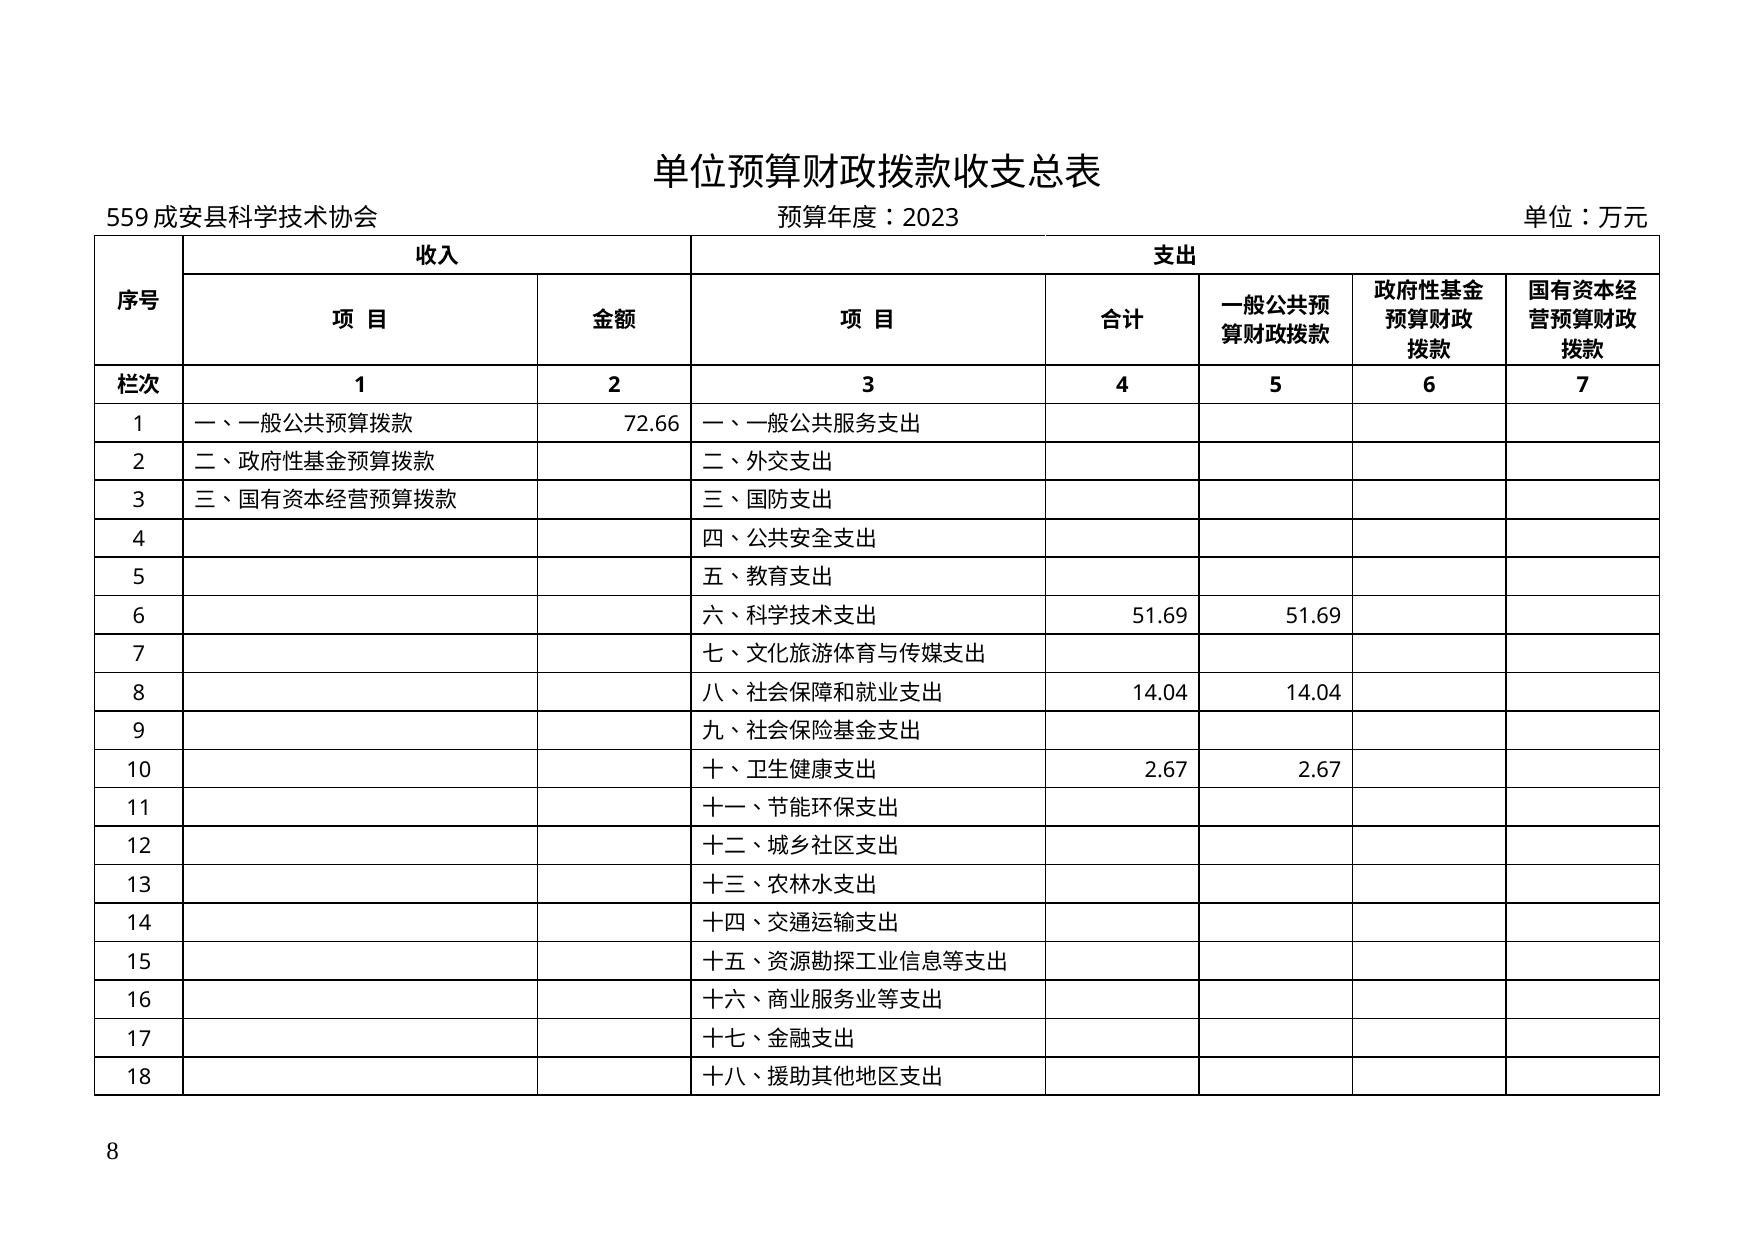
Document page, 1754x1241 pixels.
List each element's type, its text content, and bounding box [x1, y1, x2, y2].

table_cell [538, 788, 690, 825]
table_cell [184, 635, 537, 672]
table_cell [1507, 904, 1659, 941]
table_header 预算年度：2023 [692, 198, 1045, 235]
table_cell [1353, 712, 1505, 748]
table_cell 栏次 [95, 366, 182, 402]
table_cell 5 [95, 558, 182, 595]
table_cell [1353, 750, 1505, 787]
table_cell [1507, 942, 1659, 979]
table_cell [1046, 481, 1198, 518]
table_cell 国有资本经营预算财政拨款 [1507, 275, 1659, 364]
table_cell 4 [1046, 366, 1198, 402]
table_cell [1353, 1019, 1505, 1056]
table_cell 3 [692, 366, 1045, 402]
table_cell [1200, 1019, 1352, 1056]
table_cell [538, 481, 690, 518]
table_cell 14 [95, 904, 182, 941]
table_cell [1200, 520, 1352, 556]
table_cell 十四、交通运输支出 [692, 904, 1045, 941]
table_cell [1046, 404, 1198, 441]
table_cell [1046, 520, 1198, 556]
table_cell 13 [95, 865, 182, 902]
table_cell 五、教育支出 [692, 558, 1045, 595]
table_cell 十、卫生健康支出 [692, 750, 1045, 787]
table_cell [1507, 981, 1659, 1017]
table_cell [1507, 673, 1659, 710]
table_cell [1200, 827, 1352, 864]
table_cell [1353, 1058, 1505, 1094]
table_cell [1200, 788, 1352, 825]
text 单位预算财政拨款收支总表 [106, 142, 1648, 196]
table_cell [538, 596, 690, 633]
table_cell [184, 750, 537, 787]
table_cell [184, 712, 537, 748]
table_cell [538, 827, 690, 864]
table_cell 二、政府性基金预算拨款 [184, 443, 537, 479]
table_cell [1200, 981, 1352, 1017]
table_cell [1353, 635, 1505, 672]
table_cell 72.66 [538, 404, 690, 441]
table_cell [1507, 712, 1659, 748]
table_cell [1353, 596, 1505, 633]
table_cell [1200, 635, 1352, 672]
table_cell [1046, 865, 1198, 902]
table_cell [538, 750, 690, 787]
table_cell 十一、节能环保支出 [692, 788, 1045, 825]
table_cell 18 [95, 1058, 182, 1094]
table_cell [184, 942, 537, 979]
table_cell 51.69 [1200, 596, 1352, 633]
table_cell 十六、商业服务业等支出 [692, 981, 1045, 1017]
table_cell [184, 788, 537, 825]
table_cell [184, 558, 537, 595]
table_cell 七、文化旅游体育与传媒支出 [692, 635, 1045, 672]
table_cell [1200, 404, 1352, 441]
table_cell [1507, 788, 1659, 825]
table_cell 二、外交支出 [692, 443, 1045, 479]
table_cell 1 [95, 404, 182, 441]
table_cell [184, 1019, 537, 1056]
table_cell [1507, 827, 1659, 864]
table_cell 十八、援助其他地区支出 [692, 1058, 1045, 1094]
table_cell 4 [95, 520, 182, 556]
table_cell 支出 [692, 236, 1659, 273]
table_cell [1200, 942, 1352, 979]
table_cell [184, 981, 537, 1017]
table_cell 一般公共预算财政拨款 [1200, 275, 1352, 364]
table_cell [1507, 404, 1659, 441]
table_cell [1353, 904, 1505, 941]
table_cell [1353, 520, 1505, 556]
table_cell [1507, 443, 1659, 479]
table_cell 2.67 [1046, 750, 1198, 787]
table_cell 14.04 [1046, 673, 1198, 710]
table_cell [1507, 596, 1659, 633]
table_cell 十二、城乡社区支出 [692, 827, 1045, 864]
table_cell [184, 673, 537, 710]
table_cell 2 [95, 443, 182, 479]
table_cell 8 [95, 673, 182, 710]
table_cell 7 [1507, 366, 1659, 402]
table_cell 10 [95, 750, 182, 787]
table_cell [184, 904, 537, 941]
table_cell 15 [95, 942, 182, 979]
table_cell [1507, 1019, 1659, 1056]
table_cell [1353, 981, 1505, 1017]
table_cell 八、社会保障和就业支出 [692, 673, 1045, 710]
table_cell 序号 [95, 236, 182, 364]
table_cell [1046, 904, 1198, 941]
table_cell [1353, 673, 1505, 710]
table_cell [538, 712, 690, 748]
table_cell 项 目 [692, 275, 1045, 364]
table_cell [1353, 788, 1505, 825]
table_cell [1353, 827, 1505, 864]
table_cell [1046, 712, 1198, 748]
table_cell [1353, 865, 1505, 902]
table_cell 十五、资源勘探工业信息等支出 [692, 942, 1045, 979]
table_cell [1507, 558, 1659, 595]
table_cell 三、国防支出 [692, 481, 1045, 518]
table_cell [538, 520, 690, 556]
table_cell [1200, 712, 1352, 748]
table_cell 3 [95, 481, 182, 518]
table_cell [1046, 558, 1198, 595]
table_cell [184, 520, 537, 556]
table_cell [1507, 481, 1659, 518]
table_cell [538, 904, 690, 941]
table_cell 十三、农林水支出 [692, 865, 1045, 902]
table_cell 12 [95, 827, 182, 864]
table_cell 2.67 [1200, 750, 1352, 787]
table_cell [1046, 981, 1198, 1017]
table_cell [184, 827, 537, 864]
table_cell [1046, 1019, 1198, 1056]
table_cell [184, 865, 537, 902]
table_cell [1046, 942, 1198, 979]
table_cell 14.04 [1200, 673, 1352, 710]
table_cell [1046, 635, 1198, 672]
table_cell 9 [95, 712, 182, 748]
table_cell [1507, 1058, 1659, 1094]
table_cell 7 [95, 635, 182, 672]
table_cell [538, 635, 690, 672]
table_cell [538, 558, 690, 595]
table_cell [1200, 904, 1352, 941]
table_cell [1353, 443, 1505, 479]
table_cell 一、一般公共服务支出 [692, 404, 1045, 441]
table_cell 十七、金融支出 [692, 1019, 1045, 1056]
table_cell 收入 [184, 236, 690, 273]
table_cell [1046, 1058, 1198, 1094]
table_cell 四、公共安全支出 [692, 520, 1045, 556]
table_cell [1353, 942, 1505, 979]
table_cell [1200, 443, 1352, 479]
table_cell 51.69 [1046, 596, 1198, 633]
table_cell 金额 [538, 275, 690, 364]
table_cell 1 [184, 366, 537, 402]
table_cell 一、一般公共预算拨款 [184, 404, 537, 441]
table_cell [184, 1058, 537, 1094]
table_cell 2 [538, 366, 690, 402]
table_cell 三、国有资本经营预算拨款 [184, 481, 537, 518]
table_cell [1200, 1058, 1352, 1094]
table_cell [1507, 865, 1659, 902]
table_cell [1507, 635, 1659, 672]
table_cell [184, 596, 537, 633]
table_cell [538, 443, 690, 479]
table_cell 项 目 [184, 275, 537, 364]
table_cell [1353, 481, 1505, 518]
table_cell [538, 981, 690, 1017]
table_cell [1046, 788, 1198, 825]
table_cell [1353, 558, 1505, 595]
table_cell 16 [95, 981, 182, 1017]
table_header 单位：万元 [1046, 198, 1659, 235]
table_cell 5 [1200, 366, 1352, 402]
table_cell 17 [95, 1019, 182, 1056]
table_cell 6 [1353, 366, 1505, 402]
table_cell 六、科学技术支出 [692, 596, 1045, 633]
table_cell [1046, 443, 1198, 479]
table_cell [538, 942, 690, 979]
table_cell [1353, 404, 1505, 441]
table_cell [1507, 750, 1659, 787]
table_cell [538, 1058, 690, 1094]
table_cell 九、社会保险基金支出 [692, 712, 1045, 748]
table_cell [1200, 481, 1352, 518]
table_cell 政府性基金预算财政 拨款 [1353, 275, 1505, 364]
table_cell 11 [95, 788, 182, 825]
table_cell 合计 [1046, 275, 1198, 364]
table_cell [538, 1019, 690, 1056]
table_cell [1507, 520, 1659, 556]
table_cell [1200, 558, 1352, 595]
table_cell [538, 865, 690, 902]
table_header 559成安县科学技术协会 [95, 198, 690, 235]
table_cell [1200, 865, 1352, 902]
table_cell [1046, 827, 1198, 864]
table_cell 6 [95, 596, 182, 633]
table_cell [538, 673, 690, 710]
